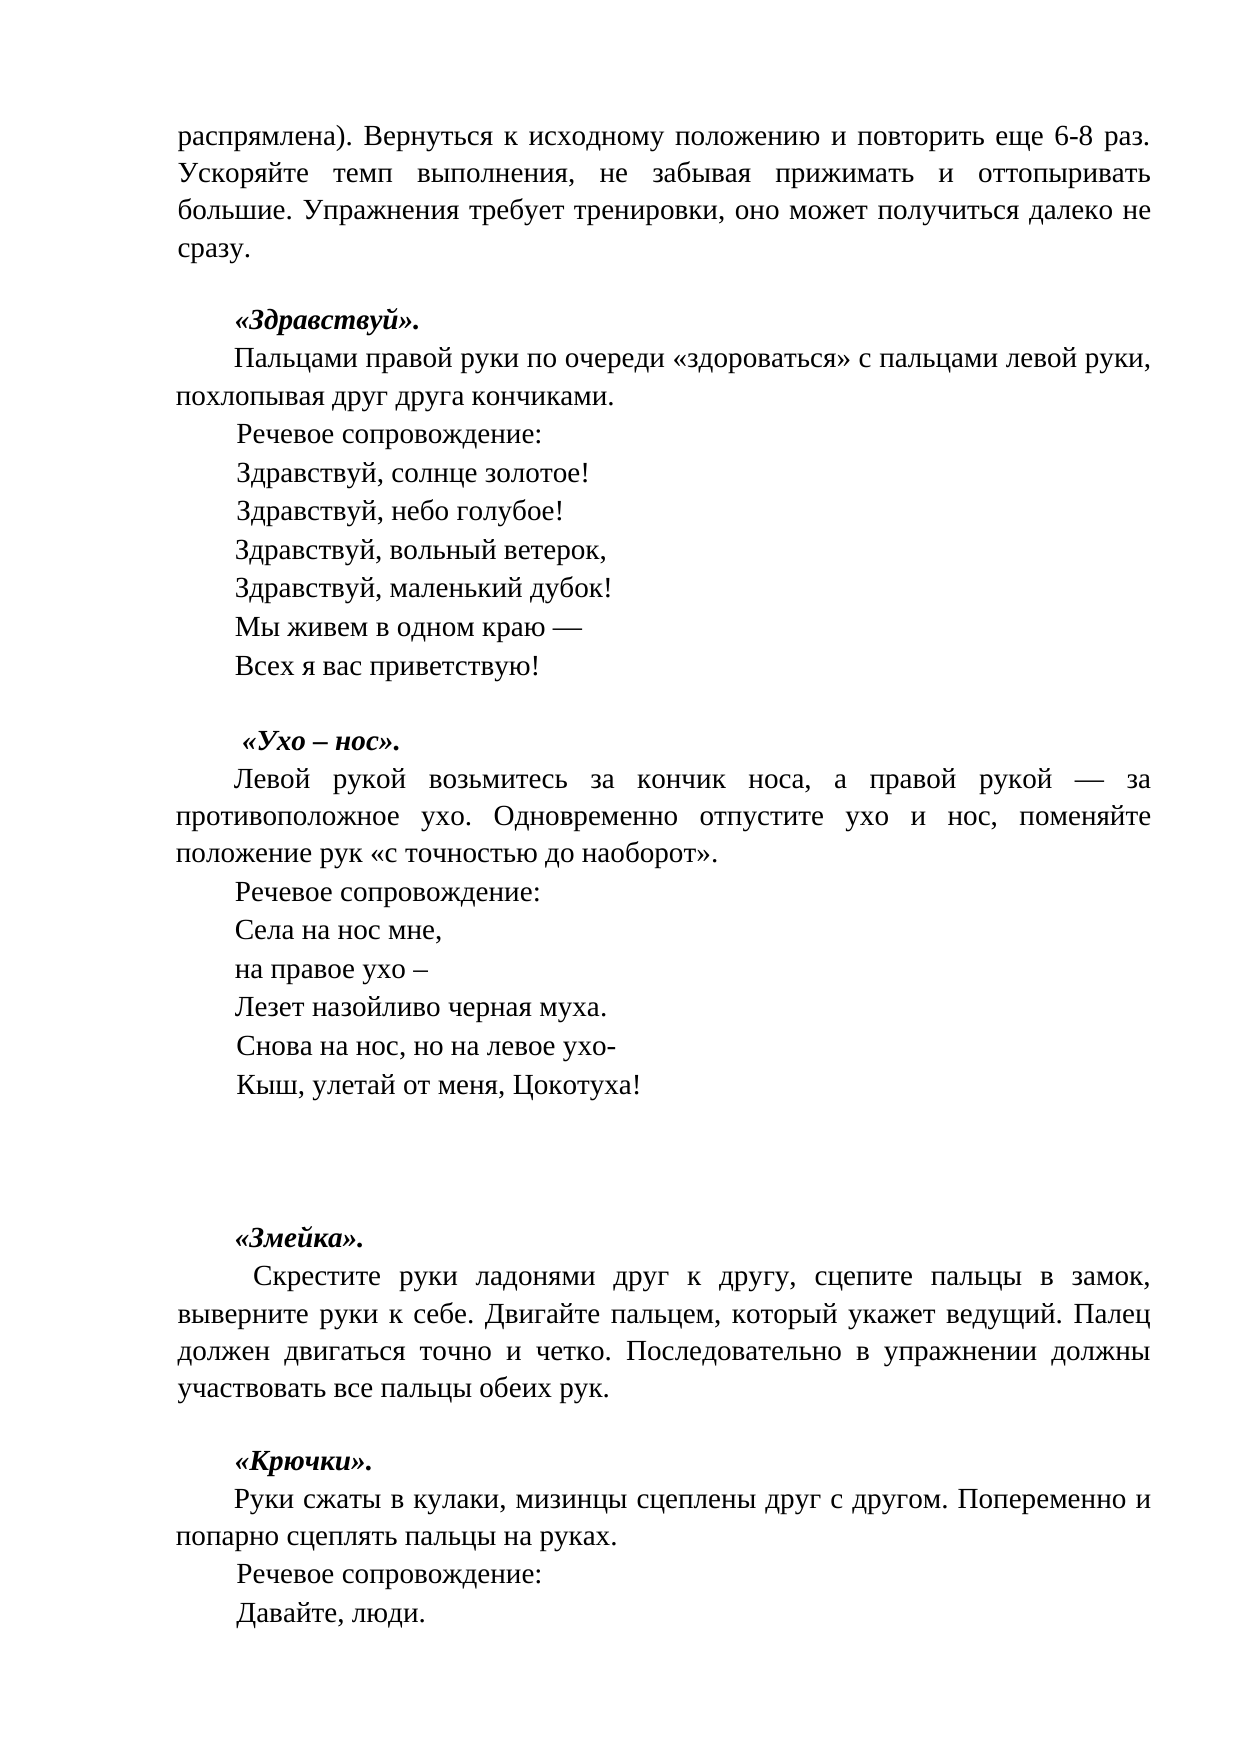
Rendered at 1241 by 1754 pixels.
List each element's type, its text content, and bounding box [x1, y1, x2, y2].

text Пальцами правой руки по очереди «здороваться» с пальцами левой руки, похлопывая друг друга кончиками. [176, 341, 1152, 411]
text «Здравствуй». [234, 302, 1152, 336]
text Лезет назойливо черная муха. [234, 989, 1152, 1023]
text «Ухо – нос». [234, 723, 1152, 756]
text Здравствуй, маленький дубок! [234, 571, 1152, 604]
text Села на нос мне, [234, 912, 1152, 946]
text Кыш, улетай от меня, Цокотуха! [236, 1067, 1152, 1100]
text Здравствуй, солнце золотое! [236, 455, 1152, 488]
text «Змейка». [234, 1220, 1152, 1254]
text Мы живем в одном краю — [234, 609, 1152, 643]
text Здравствуй, небо голубое! [236, 493, 1152, 527]
text Скрестите руки ладонями друг к другу, сцепите пальцы в замок, выверните руки к себе. Двигайте пальцем, который укажет ведущий. Палец должен двигаться точно и четко. Последовательно в упражнении должны участвовать все пальцы обеих рук. [177, 1258, 1152, 1404]
text Речевое сопровождение: [234, 874, 1152, 907]
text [177, 118, 1152, 263]
text Левой рукой возьмитесь за кончик носа, а правой рукой — за противоположное ухо. Одновременно отпустите ухо и нос, поменяйте положение рук «с точностью до наоборот». [176, 761, 1152, 869]
text Руки сжаты в кулаки, мизинцы сцеплены друг с другом. Попеременно и попарно сцеплять пальцы на руках. [176, 1481, 1152, 1552]
text Речевое сопровождение: [236, 1557, 1152, 1590]
text Здравствуй, вольный ветерок, [234, 532, 1152, 565]
text Всех я вас приветствую! [234, 648, 1152, 681]
text Речевое сопровождение: [236, 416, 1152, 450]
text «Крючки». [234, 1443, 1152, 1476]
text Снова на нос, но на левое ухо- [236, 1028, 1152, 1062]
text на правое ухо – [234, 951, 1152, 984]
text Давайте, люди. [236, 1595, 1152, 1629]
